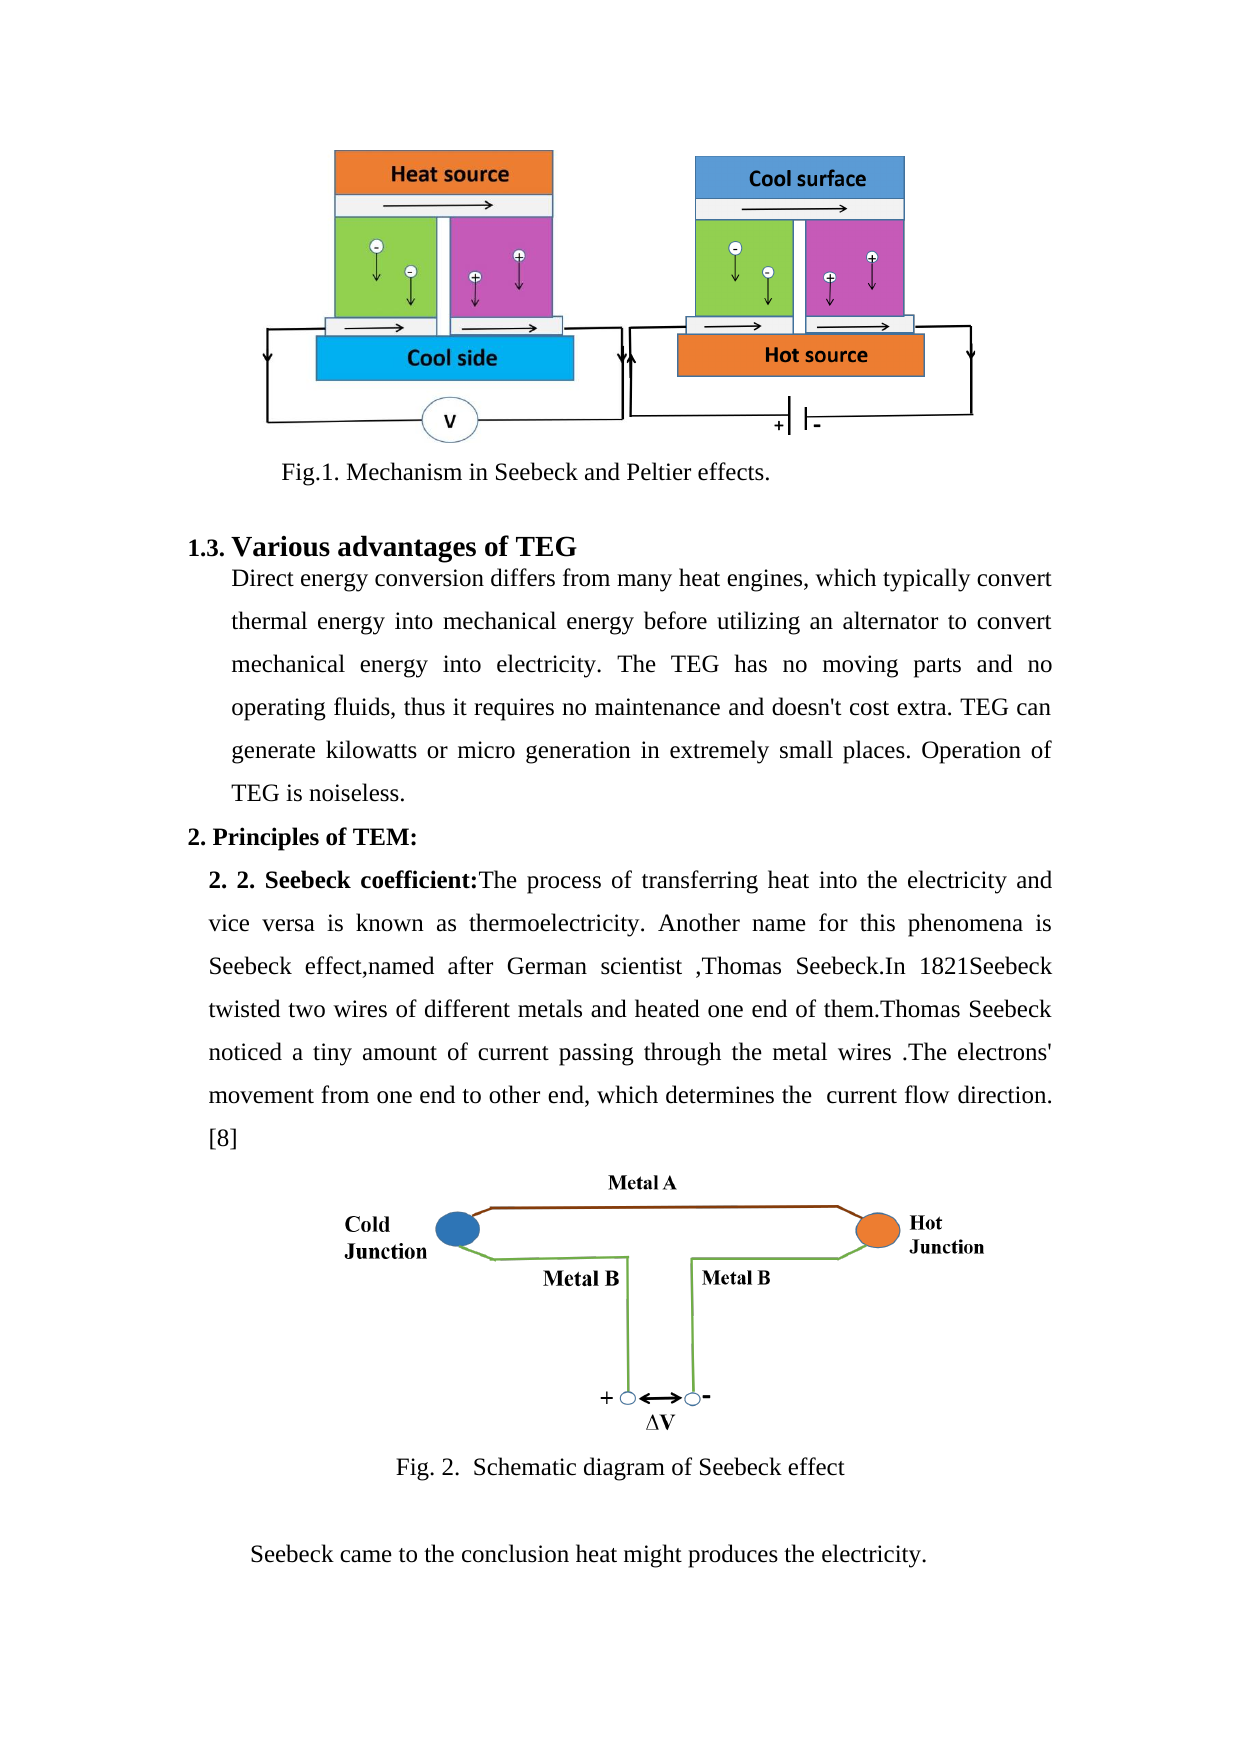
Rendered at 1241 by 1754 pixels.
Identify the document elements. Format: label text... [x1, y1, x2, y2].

text 2. Principles of TEM: [187, 822, 1053, 850]
picture [336, 1166, 1053, 1440]
text Direct energy conversion differs from many heat engines, which typically convert thermal energy into mechanical energy before utilizing an alternator to convert mechanical energy into electricity. The TEG has no moving parts and no operating fluids, thus it requires no maintenance and doesn't cost extra. TEG can generate kilowatts or micro generation in extremely small places. Operation of TEG is noiseless. [231, 563, 1053, 807]
text Fig. 2. Schematic diagram of Seebeck effect [187, 1452, 1053, 1481]
text 1.3. Various advantages of TEG [187, 529, 1053, 563]
text Fig.1. Mechanism in Seebeck and Peltier effects. [187, 457, 1053, 486]
text 2. 2. Seebeck coefficient:The process of transferring heat into the electricity and vice versa is known as thermoelectricity. Another name for this phenomena is Seebeck effect,named after German scientist ,Thomas Seebeck.In 1821Seebeck twisted two wires of different metals and heated one end of them.Thomas Seebeck noticed a tiny amount of current passing through the metal wires .The electrons' movement from one end to other end, which determines the current flow direction.[8] [208, 865, 1053, 1152]
picture [262, 150, 976, 443]
text Seebeck came to the conclusion heat might produces the electricity. [187, 1539, 1053, 1567]
